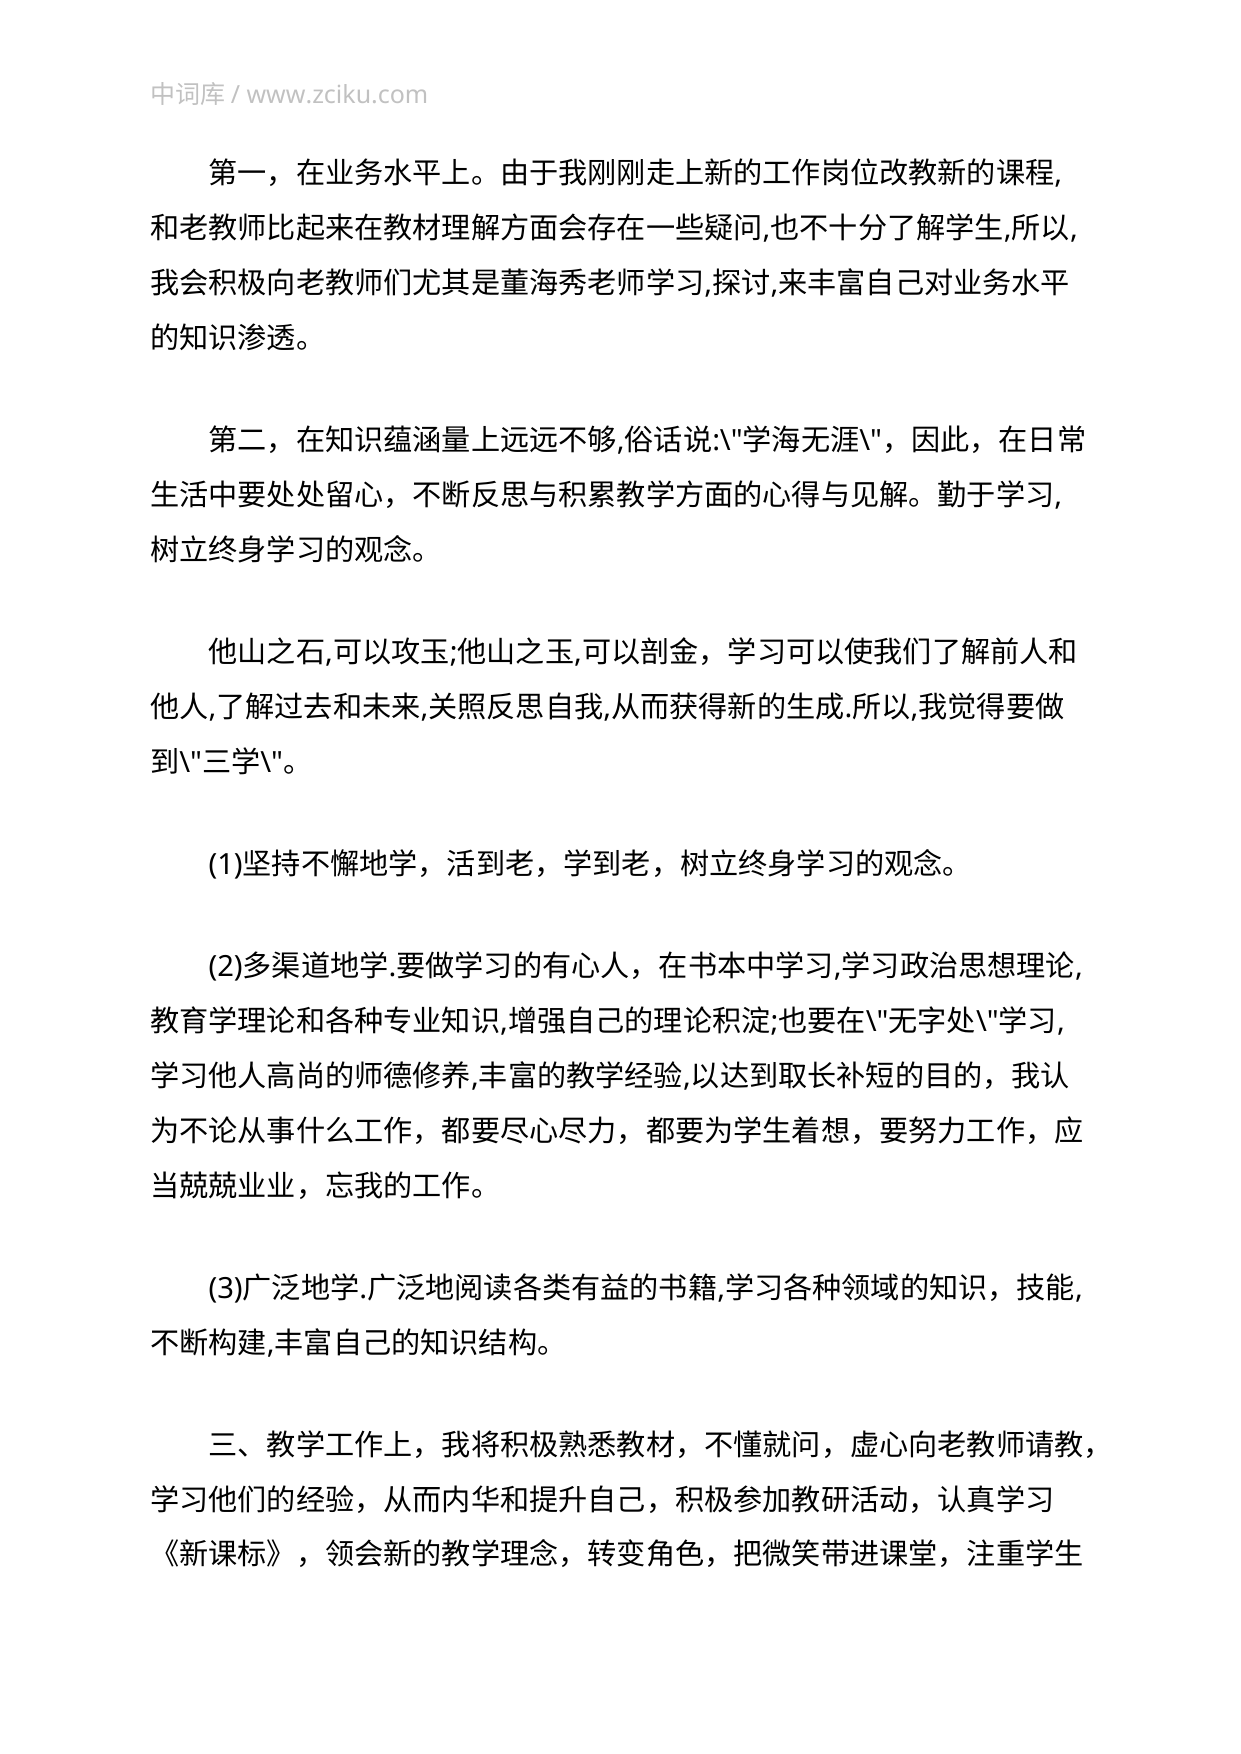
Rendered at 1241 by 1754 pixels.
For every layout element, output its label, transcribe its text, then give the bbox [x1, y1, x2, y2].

text 第一，在业务水平上。由于我刚刚走上新的工作岗位改教新的课程,和老教师比起来在教材理解方面会存在一些疑问,也不十分了解学生,所以,我会积极向老教师们尤其是董海秀老师学习,探讨,来丰富自己对业务水平的知识渗透。 [150, 150, 1090, 357]
text (2)多渠道地学.要做学习的有心人，在书本中学习,学习政治思想理论,教育学理论和各种专业知识,增强自己的理论积淀;也要在\"无字处\"学习,学习他人高尚的师德修养,丰富的教学经验,以达到取长补短的目的，我认为不论从事什么工作，都要尽心尽力，都要为学生着想，要努力工作，应当兢兢业业，忘我的工作。 [150, 942, 1090, 1205]
text (3)广泛地学.广泛地阅读各类有益的书籍,学习各种领域的知识，技能,不断构建,丰富自己的知识结构。 [150, 1264, 1090, 1362]
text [150, 1421, 1090, 1573]
text (1)坚持不懈地学，活到老，学到老，树立终身学习的观念。 [150, 841, 1090, 883]
text 第二，在知识蕴涵量上远远不够,俗话说:\"学海无涯\"，因此，在日常生活中要处处留心，不断反思与积累教学方面的心得与见解。勤于学习,树立终身学习的观念。 [150, 417, 1090, 569]
text 他山之石,可以攻玉;他山之玉,可以剖金，学习可以使我们了解前人和他人,了解过去和未来,关照反思自我,从而获得新的生成.所以,我觉得要做到\"三学\"。 [150, 628, 1090, 781]
